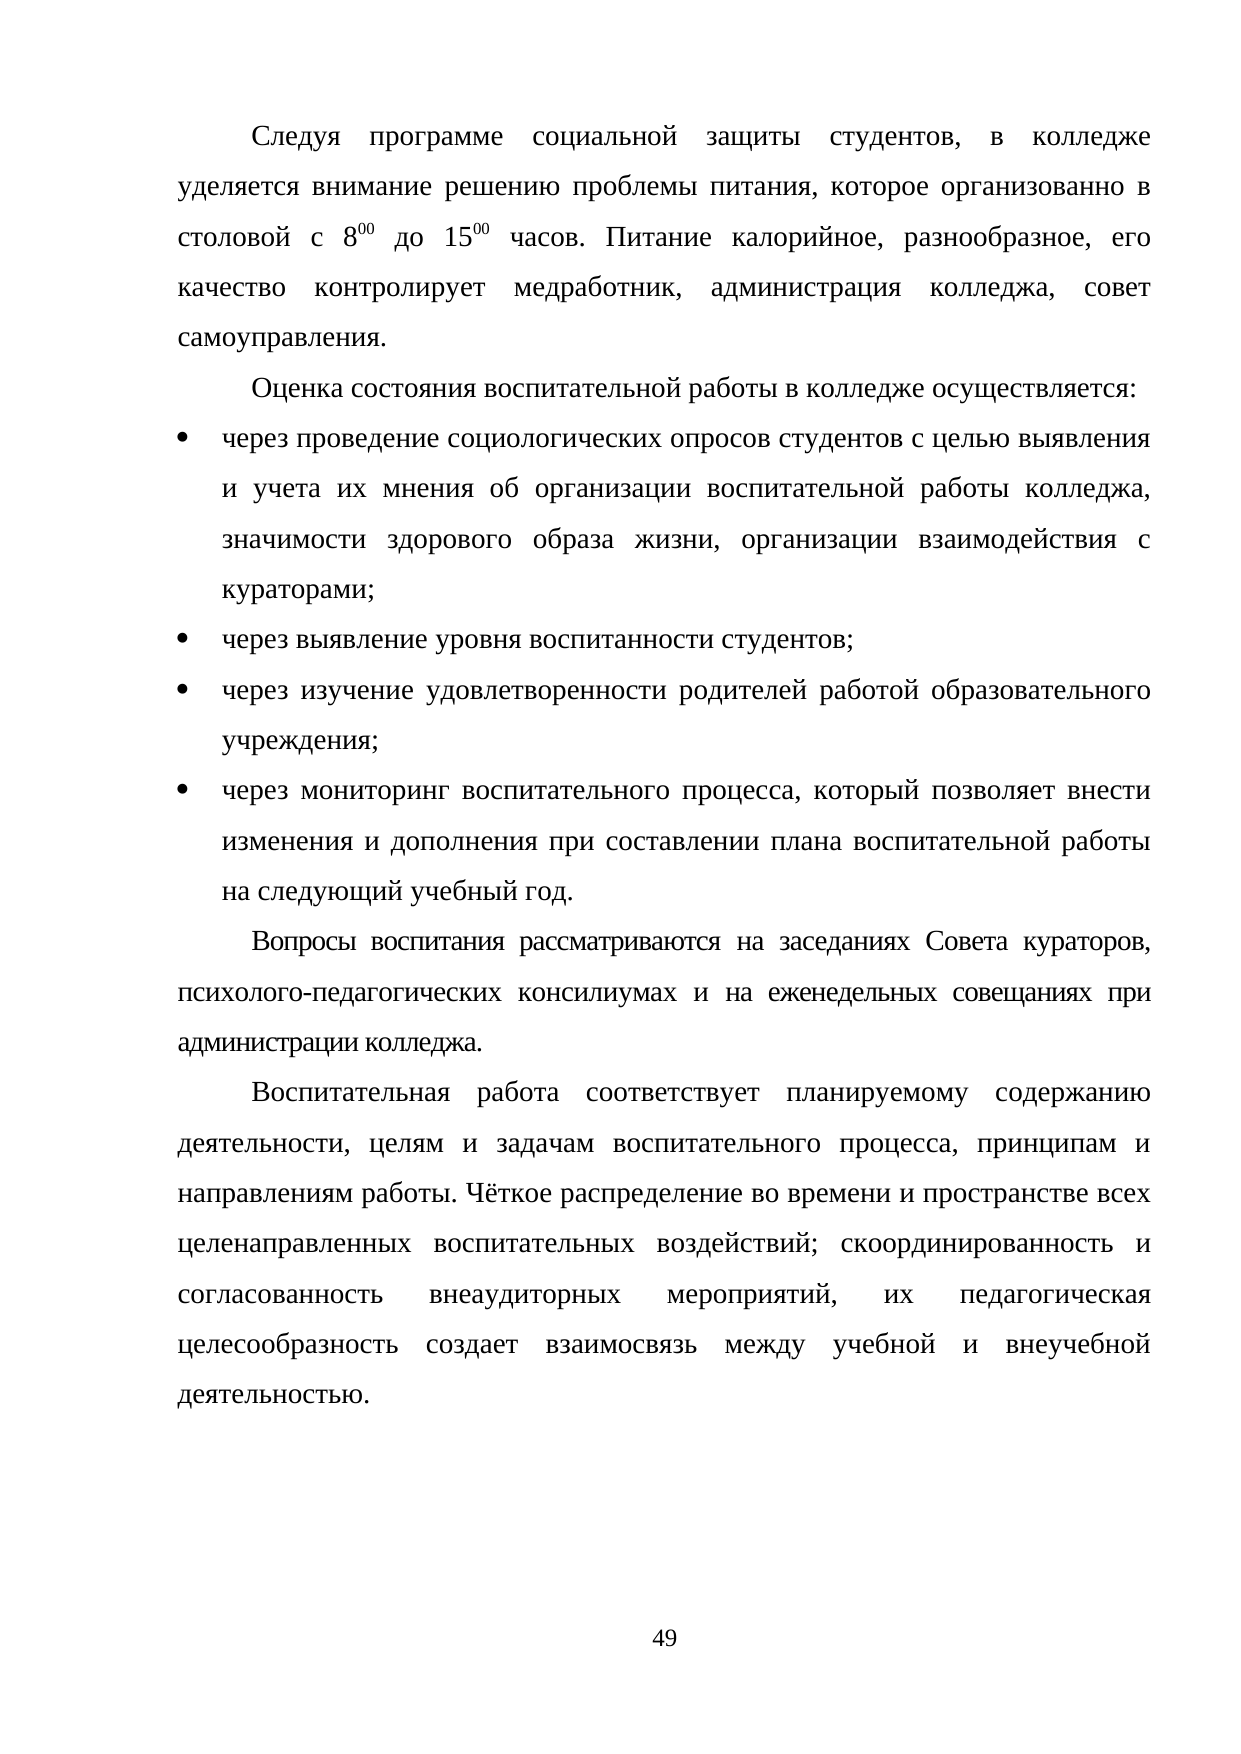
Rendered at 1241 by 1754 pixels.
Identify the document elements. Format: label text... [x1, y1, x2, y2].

text Оценка состояния воспитательной работы в колледже осуществляется: [177, 370, 1152, 403]
list через проведение социологических опросов студентов с целью выявления и учета их мнения об организации воспитательной работы колледжа, значимости здорового образа жизни, организации взаимодействия с кураторами; [177, 420, 1152, 604]
list через выявление уровня воспитанности студентов; [177, 621, 1152, 655]
list через мониторинг воспитательного процесса, который позволяет внести изменения и дополнения при составлении плана воспитательной работы на следующий учебный год. [177, 772, 1152, 907]
text Воспитательная работа соответствует планируемому содержанию деятельности, целям и задачам воспитательного процесса, принципам и направлениям работы. Чёткое распределение во времени и пространстве всех целенаправленных воспитательных воздействий; скоординированность и согласованность внеаудиторных мероприятий, их педагогическая целесообразность создает взаимосвязь между учебной и внеучебной деятельностью. [177, 1074, 1152, 1410]
list через изучение удовлетворенности родителей работой образовательного учреждения; [177, 672, 1152, 756]
text Вопросы воспитания рассматриваются на заседаниях Совета кураторов, психолого-педагогических консилиумах и на еженедельных совещаниях при администрации колледжа. [177, 923, 1152, 1058]
text Следуя программе социальной защиты студентов, в колледже уделяется внимание решению проблемы питания, которое организованно в столовой с 800 до 1500 часов. Питание калорийное, разнообразное, его качество контролирует медработник, администрация колледжа, совет самоуправления. [177, 118, 1152, 353]
